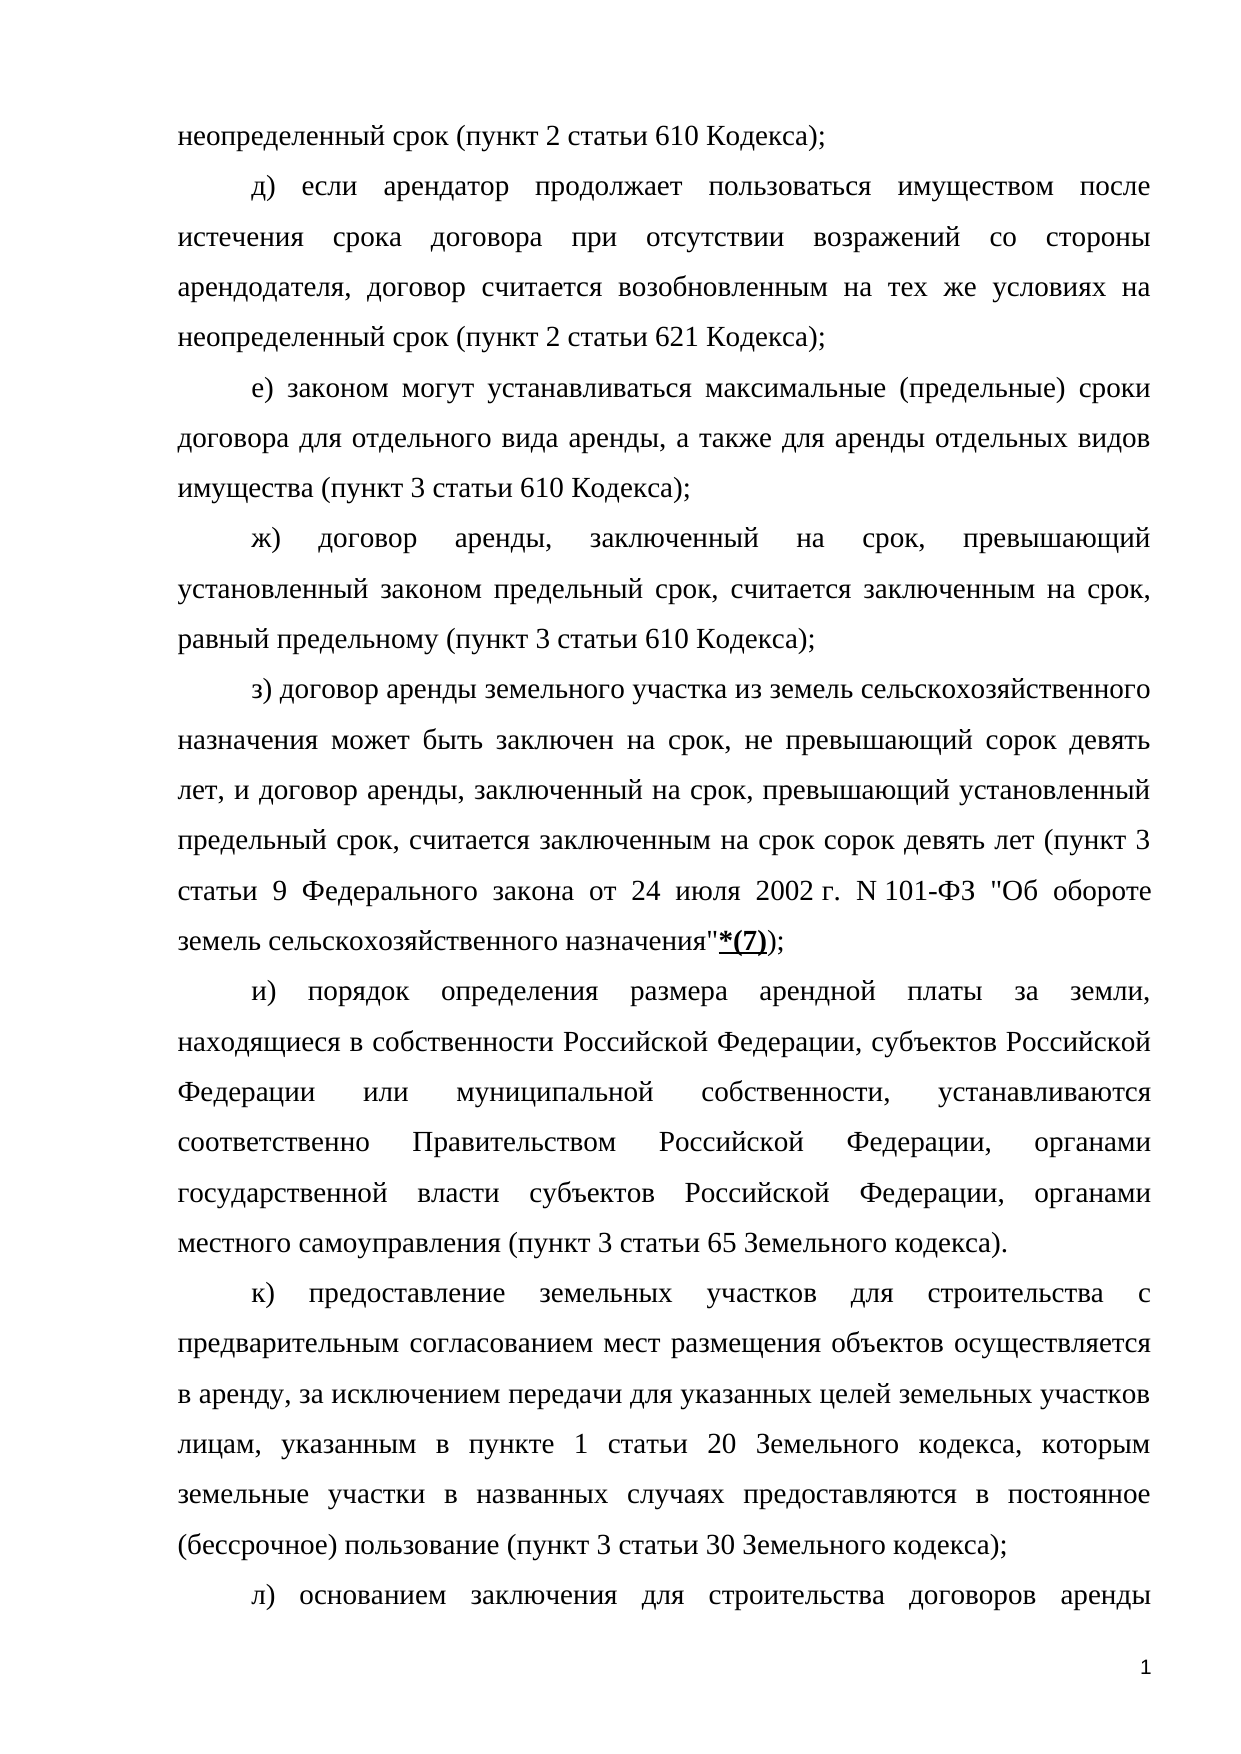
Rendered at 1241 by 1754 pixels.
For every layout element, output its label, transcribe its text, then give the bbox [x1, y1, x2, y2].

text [177, 118, 1152, 152]
text з) договор аренды земельного участка из земель сельскохозяйственного назначения может быть заключен на срок, не превышающий сорок девять лет, и договор аренды, заключенный на срок, превышающий установленный предельный срок, считается заключенным на срок сорок девять лет (пункт 3 статьи 9 Федерального закона от 24 июля . N 101-ФЗ "Об обороте земель сельскохозяйственного назначения"*(7)); [177, 672, 1152, 957]
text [177, 1577, 1152, 1611]
text и) порядок определения размера арендной платы за земли, находящиеся в собственности Российской Федерации, субъектов Российской Федерации или муниципальной собственности, устанавливаются соответственно Правительством Российской Федерации, органами государственной власти субъектов Российской Федерации, органами местного самоуправления (пункт 3 статьи 65 Земельного кодекса). [177, 973, 1152, 1258]
text ж) договор аренды, заключенный на срок, превышающий установленный законом предельный срок, считается заключенным на срок, равный предельному (пункт 3 статьи 610 Кодекса); [177, 521, 1152, 655]
text д) если арендатор продолжает пользоваться имуществом после истечения срока договора при отсутствии возражений со стороны арендодателя, договор считается возобновленным на тех же условиях на неопределенный срок (пункт 2 статьи 621 Кодекса); [177, 168, 1152, 353]
text к) предоставление земельных участков для строительства с предварительным согласованием мест размещения объектов осуществляется в аренду, за исключением передачи для указанных целей земельных участков лицам, указанным в пункте 1 статьи 20 Земельного кодекса, которым земельные участки в названных случаях предоставляются в постоянное (бессрочное) пользование (пункт 3 статьи 30 Земельного кодекса); [177, 1275, 1152, 1560]
text е) законом могут устанавливаться максимальные (предельные) сроки договора для отдельного вида аренды, а также для аренды отдельных видов имущества (пункт 3 статьи 610 Кодекса); [177, 370, 1152, 504]
